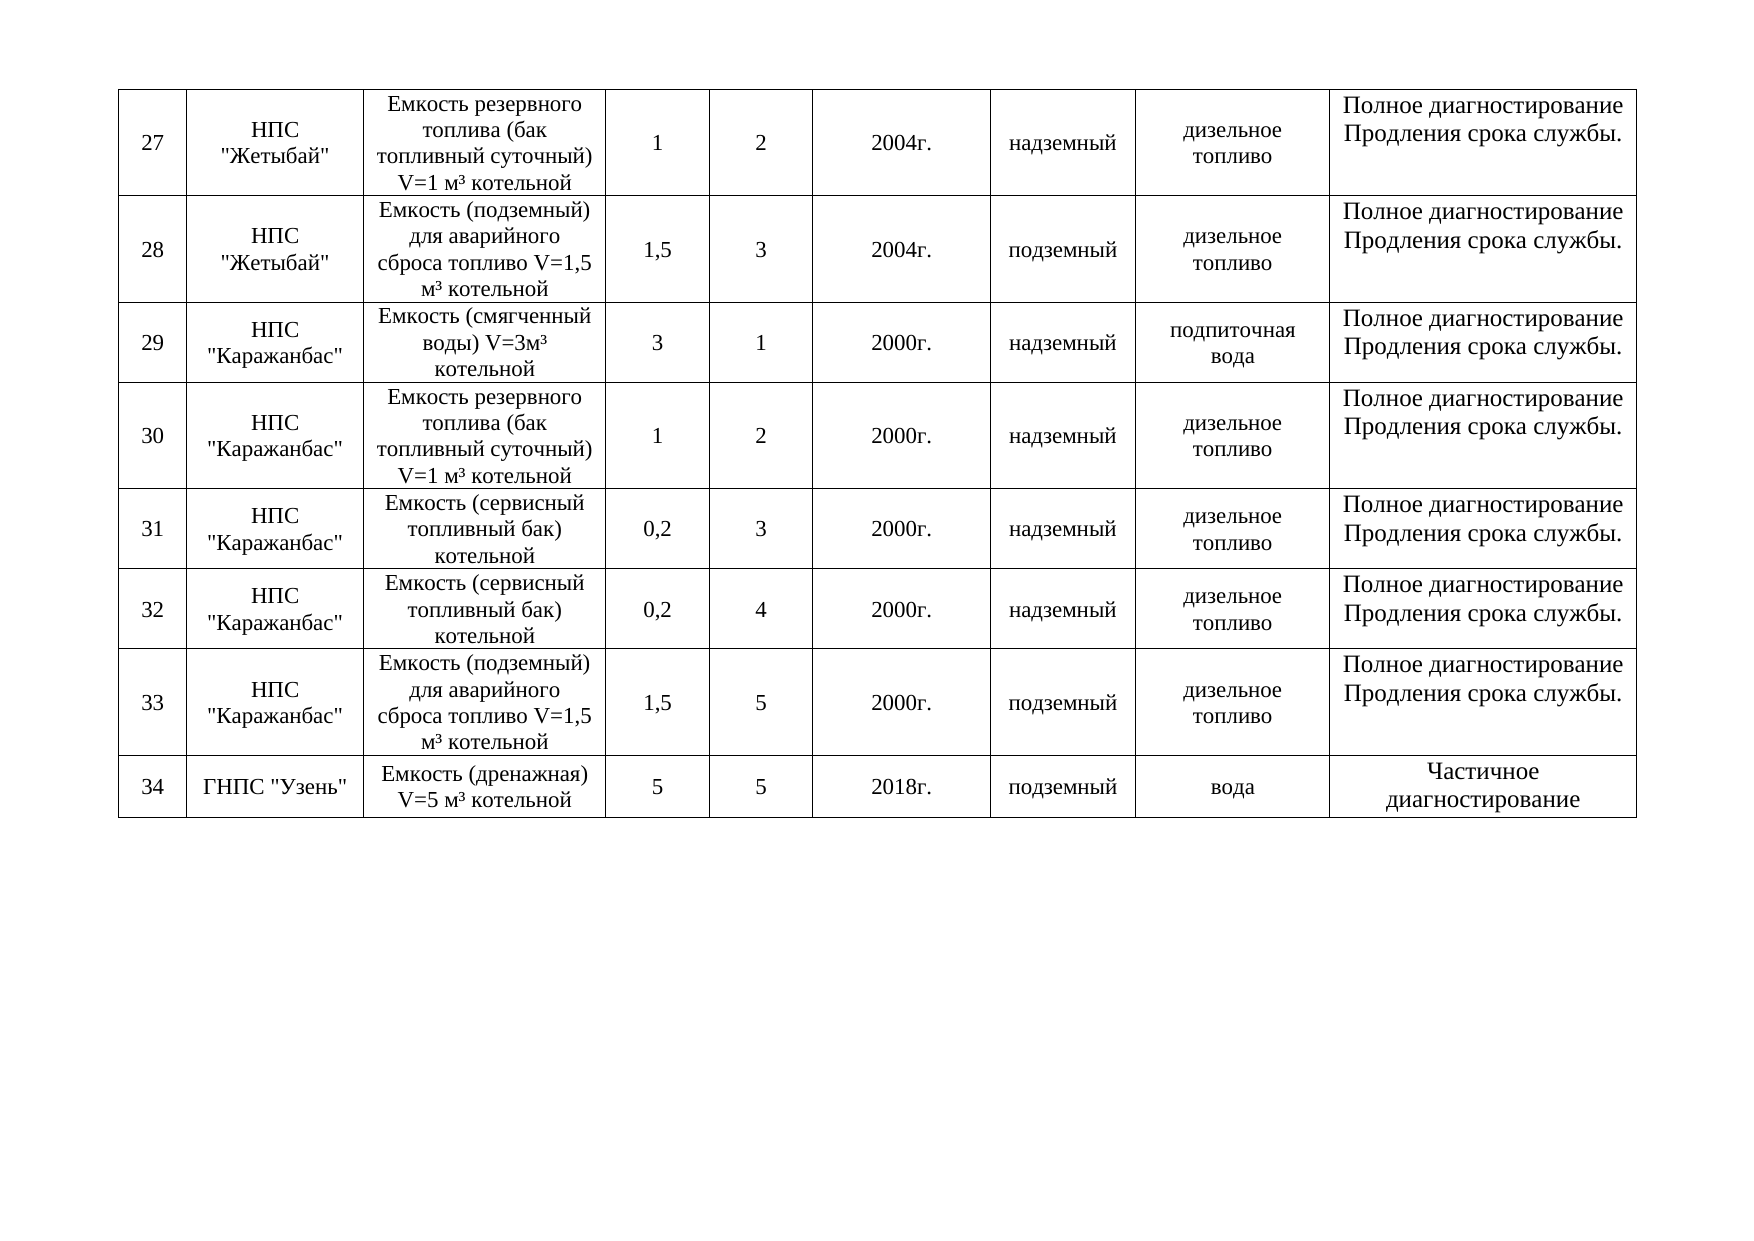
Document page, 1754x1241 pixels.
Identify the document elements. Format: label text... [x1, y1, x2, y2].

table_cell Полное диагностирование Продления срока службы. [1330, 303, 1636, 382]
table_cell 3 [710, 489, 812, 568]
table_cell 5 [710, 756, 812, 817]
table_cell Полное диагностирование Продления срока службы. [1330, 649, 1636, 755]
table_cell 2 [710, 383, 812, 488]
table_cell дизельное топливо [1136, 569, 1329, 648]
table_cell 29 [119, 303, 186, 382]
table_cell Емкость (подземный) для аварийного сброса топливо V=1,5 м³ котельной [364, 196, 605, 302]
table_cell Емкость (сервисный топливный бак) котельной [364, 569, 605, 648]
table_cell дизельное топливо [1136, 383, 1329, 488]
table_cell дизельное топливо [1136, 489, 1329, 568]
table_cell 33 [119, 649, 186, 755]
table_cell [1330, 90, 1636, 195]
table_cell дизельное топливо [1136, 90, 1329, 195]
table_cell НПС "Жетыбай" [187, 90, 363, 195]
table_cell 2 [710, 90, 812, 195]
table_cell Емкость (смягченный воды) V=3м³ котельной [364, 303, 605, 382]
table_cell Емкость резервного топлива (бак топливный суточный) V=1 м³ котельной [364, 90, 605, 195]
table_cell 0,2 [606, 489, 709, 568]
table_cell НПС "Каражанбас" [187, 569, 363, 648]
table_cell дизельное топливо [1136, 649, 1329, 755]
table_cell НПС "Каражанбас" [187, 649, 363, 755]
table_cell 28 [119, 196, 186, 302]
table_cell надземный [991, 569, 1135, 648]
table_cell 2000г. [813, 383, 990, 488]
table_cell подземный [991, 196, 1135, 302]
table_cell 2004г. [813, 196, 990, 302]
table_cell 1,5 [606, 649, 709, 755]
table_cell НПС "Каражанбас" [187, 303, 363, 382]
table_cell 2000г. [813, 569, 990, 648]
table_cell 2000г. [813, 489, 990, 568]
table_cell ГНПС "Узень" [187, 756, 363, 817]
table_cell 1,5 [606, 196, 709, 302]
table_cell 2000г. [813, 649, 990, 755]
table_cell Емкость (подземный) для аварийного сброса топливо V=1,5 м³ котельной [364, 649, 605, 755]
table_cell 1 [606, 90, 709, 195]
table_cell Емкость резервного топлива (бак топливный суточный) V=1 м³ котельной [364, 383, 605, 488]
table_cell вода [1136, 756, 1329, 817]
table_cell Емкость (дренажная) V=5 м³ котельной [364, 756, 605, 817]
table_cell надземный [991, 303, 1135, 382]
table_cell 5 [606, 756, 709, 817]
table_cell 27 [119, 90, 186, 195]
table_cell 2000г. [813, 303, 990, 382]
table_cell Полное диагностирование Продления срока службы. [1330, 569, 1636, 648]
table_cell надземный [991, 383, 1135, 488]
table_cell 3 [710, 196, 812, 302]
table_cell 4 [710, 569, 812, 648]
table_cell Полное диагностирование Продления срока службы. [1330, 383, 1636, 488]
table_cell дизельное топливо [1136, 196, 1329, 302]
table_cell НПС "Жетыбай" [187, 196, 363, 302]
table_cell НПС "Каражанбас" [187, 489, 363, 568]
table_cell Полное диагностирование Продления срока службы. [1330, 196, 1636, 302]
table_cell 0,2 [606, 569, 709, 648]
table_cell НПС "Каражанбас" [187, 383, 363, 488]
table_cell подпиточная вода [1136, 303, 1329, 382]
table_cell надземный [991, 489, 1135, 568]
table_cell надземный [991, 90, 1135, 195]
table_cell 1 [710, 303, 812, 382]
table_cell подземный [991, 649, 1135, 755]
table_cell подземный [991, 756, 1135, 817]
table_cell Полное диагностирование Продления срока службы. [1330, 489, 1636, 568]
table_cell 32 [119, 569, 186, 648]
table_cell Емкость (сервисный топливный бак) котельной [364, 489, 605, 568]
table_cell 5 [710, 649, 812, 755]
table_cell 31 [119, 489, 186, 568]
table_cell 2004г. [813, 90, 990, 195]
table_cell 1 [606, 383, 709, 488]
table_cell 2018г. [813, 756, 990, 817]
table_cell 30 [119, 383, 186, 488]
table_cell 3 [606, 303, 709, 382]
table_cell Частичное диагностирование [1330, 756, 1636, 817]
table_cell 34 [119, 756, 186, 817]
